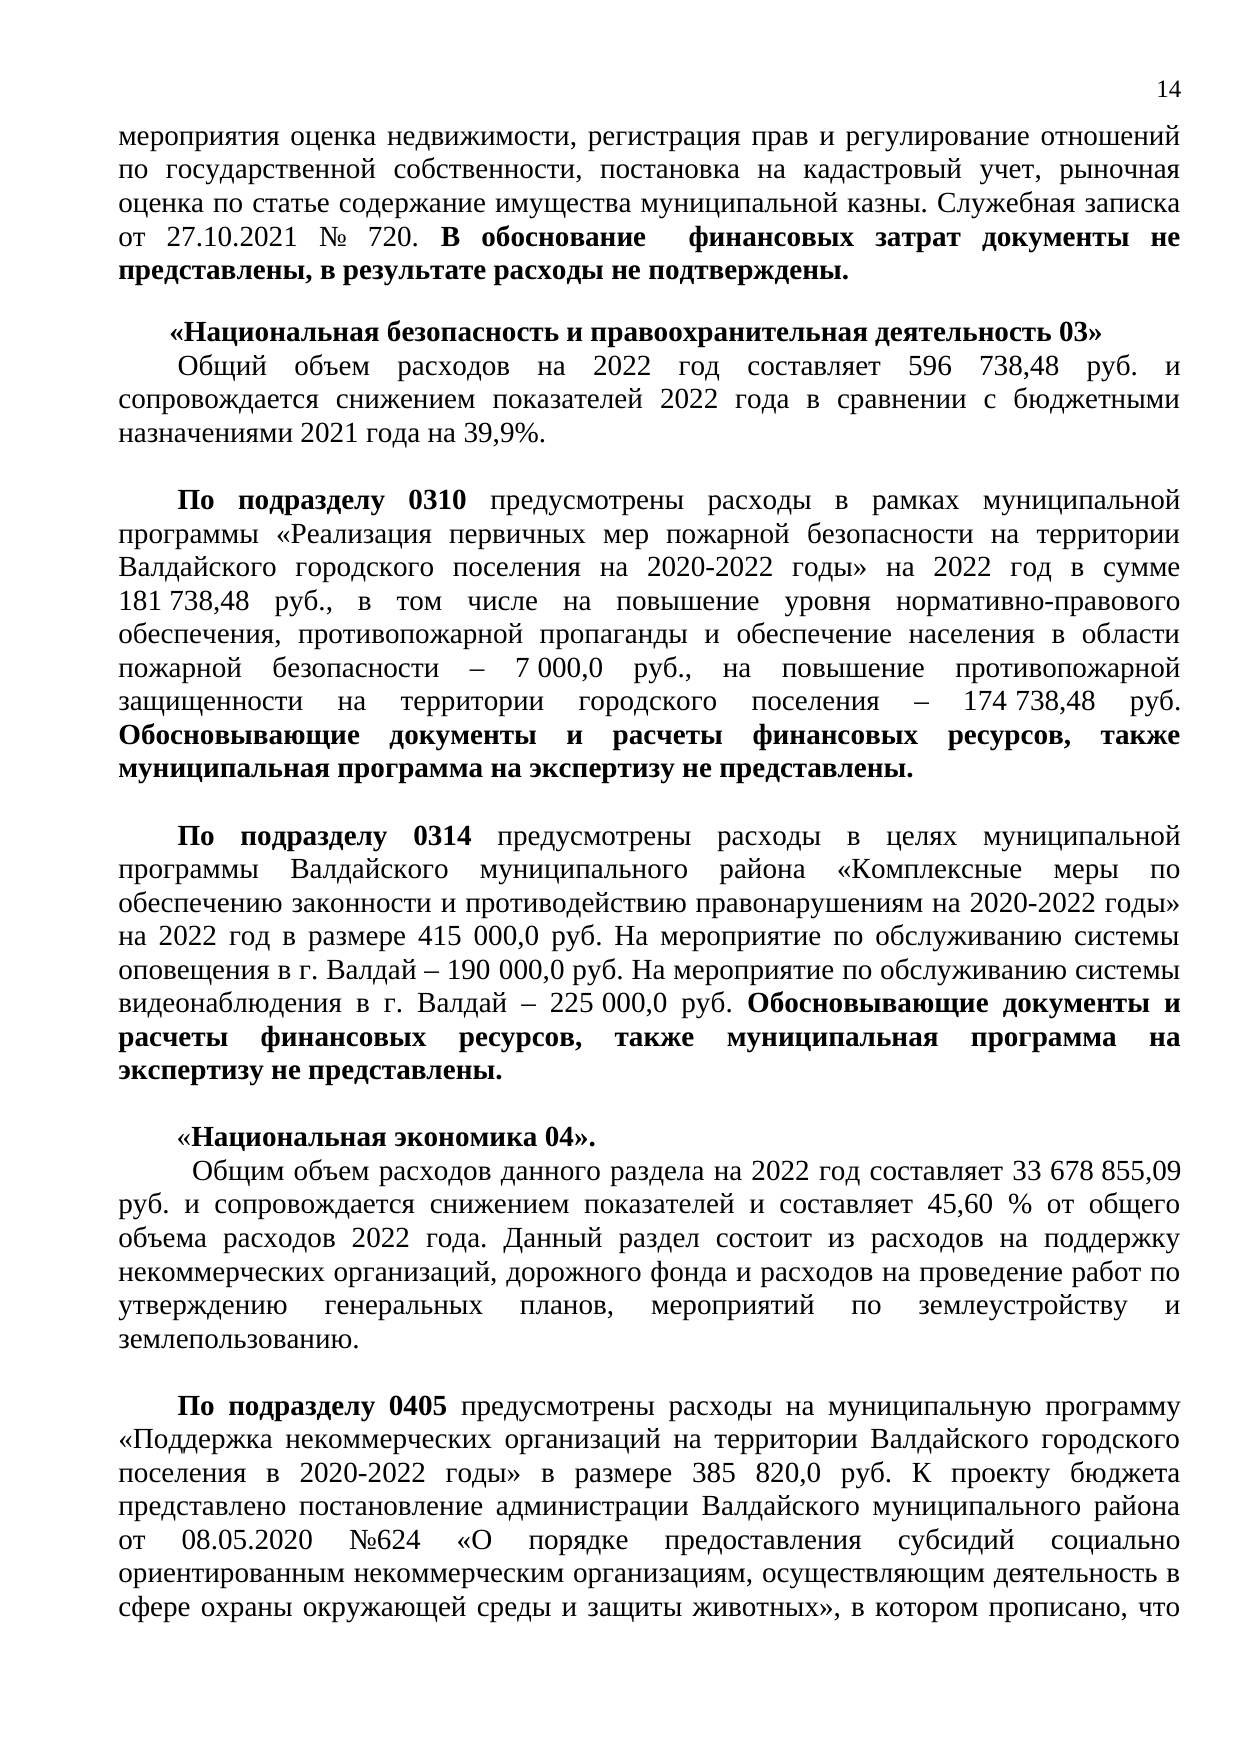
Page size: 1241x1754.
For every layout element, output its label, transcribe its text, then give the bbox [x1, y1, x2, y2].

text По подразделу 0310 предусмотрены расходы в рамках муниципальной программы «Реализация первичных мер пожарной безопасности на территории Валдайского городского поселения на 2020-2022 годы» на 2022 год в сумме 181 738,48 руб., в том числе на повышение уровня нормативно-правового обеспечения, противопожарной пропаганды и обеспечение населения в области пожарной безопасности – 7 000,0 руб., на повышение противопожарной защищенности на территории городского поселения – 174 738,48 руб. Обосновывающие документы и расчеты финансовых ресурсов, также муниципальная программа на экспертизу не представлены. [118, 482, 1181, 784]
text Общий объем расходов на 2022 год составляет 596 738,48 руб. и сопровождается снижением показателей 2022 года в сравнении с бюджетными назначениями 2021 года на 39,9%. [118, 348, 1181, 449]
text Общим объем расходов данного раздела на 2022 год составляет 33 678 855,09 руб. и сопровождается снижением показателей и составляет 45,60 % от общего объема расходов 2022 года. Данный раздел состоит из расходов на поддержку некоммерческих организаций, дорожного фонда и расходов на проведение работ по утверждению генеральных планов, мероприятий по землеустройству и землепользованию. [118, 1153, 1181, 1354]
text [118, 1388, 1181, 1623]
text «Национальная безопасность и правоохранительная деятельность 03» [118, 314, 1181, 348]
text «Национальная экономика 04». [118, 1119, 1181, 1153]
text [118, 118, 1181, 286]
text По подразделу 0314 предусмотрены расходы в целях муниципальной программы Валдайского муниципального района «Комплексные меры по обеспечению законности и противодействию правонарушениям на 2020-2022 годы» на 2022 год в размере 415 000,0 руб. На мероприятие по обслуживанию системы оповещения в г. Валдай – 190 000,0 руб. На мероприятие по обслуживанию системы видеонаблюдения в г. Валдай – 225 000,0 руб. Обосновывающие документы и расчеты финансовых ресурсов, также муниципальная программа на экспертизу не представлены. [118, 818, 1181, 1086]
